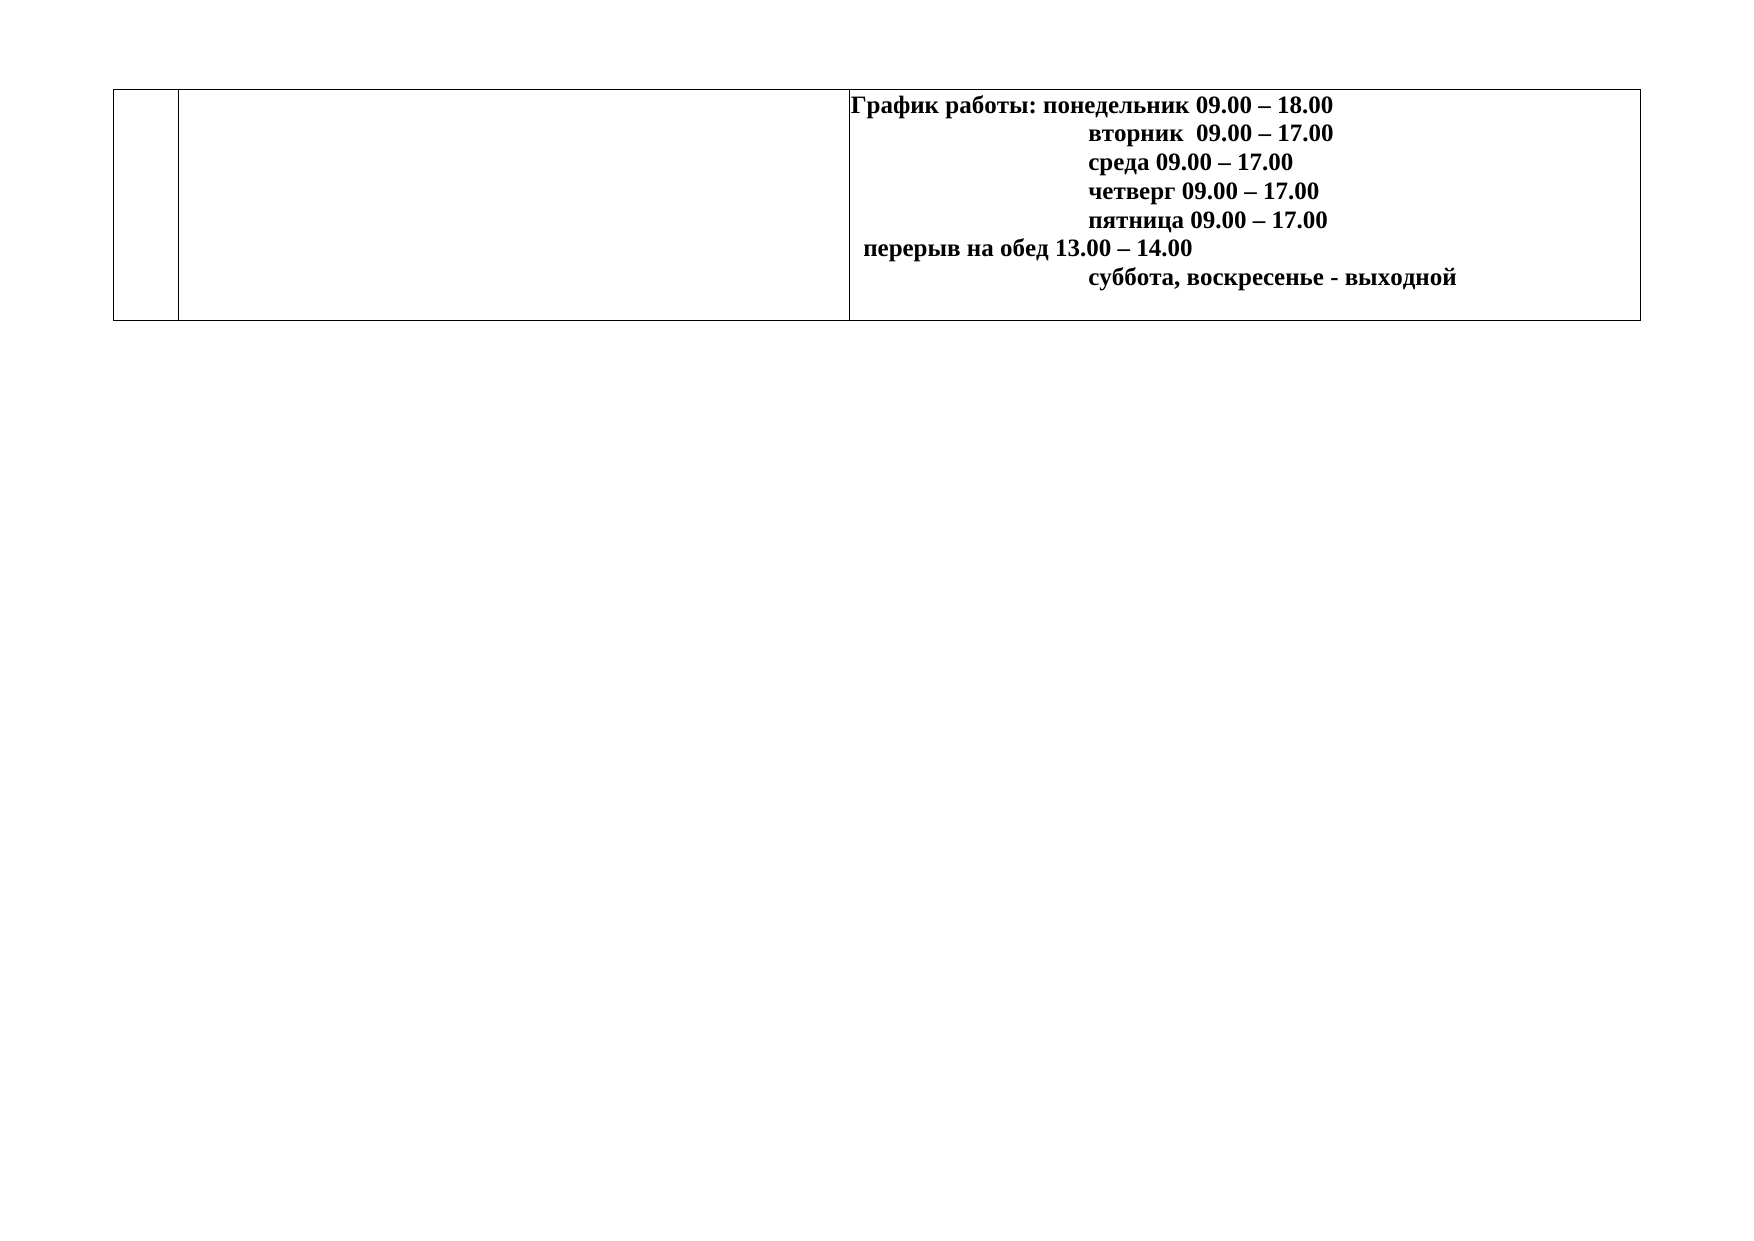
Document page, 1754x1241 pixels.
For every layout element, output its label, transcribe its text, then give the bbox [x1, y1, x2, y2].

table_cell [114, 90, 178, 320]
table_cell [179, 90, 849, 320]
table_cell График работы: понедельник 09.00 – 18.00 вторник 09.00 – 17.00 среда 09.00 – 17.00 четверг 09.00 – 17.00 пятница 09.00 – 17.00 перерыв на обед 13.00 – 14.00 суббота, воскресенье - выходной [850, 90, 1640, 320]
